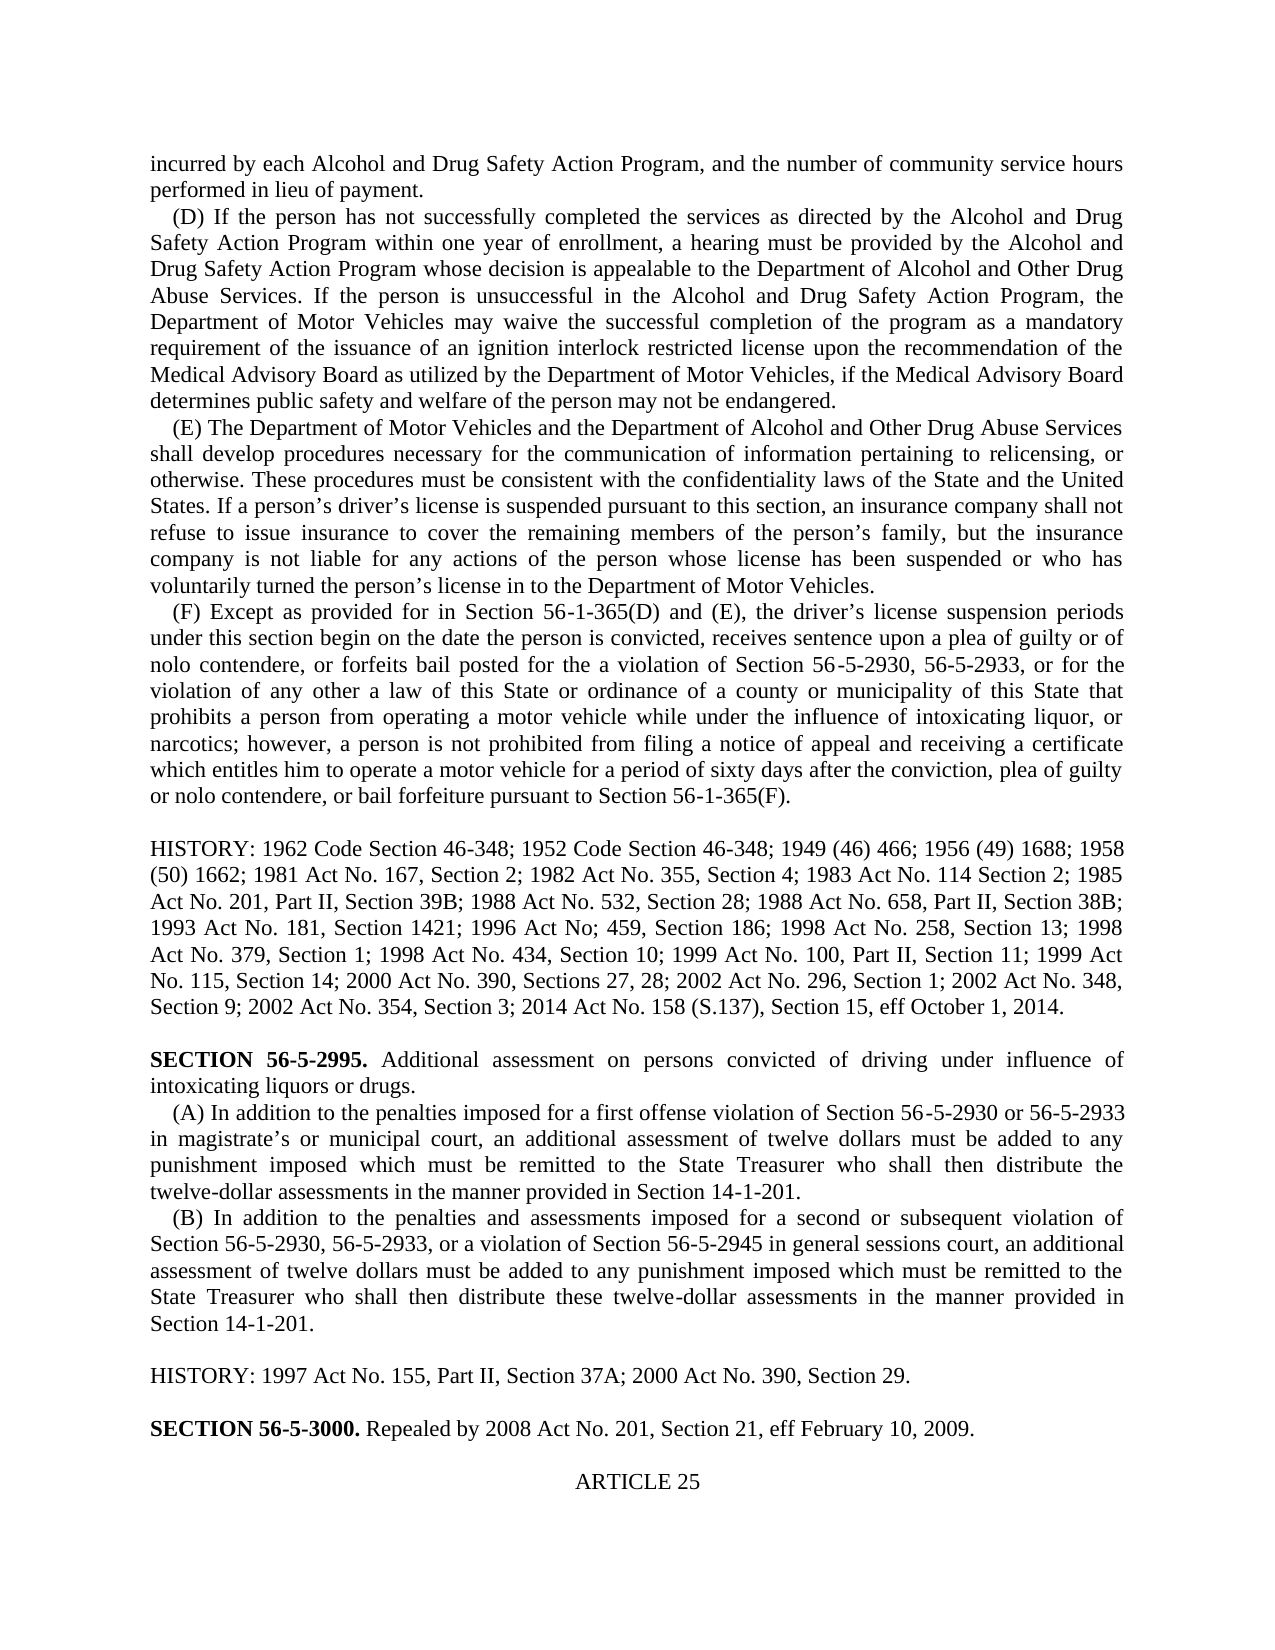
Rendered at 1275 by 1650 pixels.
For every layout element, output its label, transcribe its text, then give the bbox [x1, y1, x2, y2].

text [150, 150, 1125, 203]
text (B) In addition to the penalties and assessments imposed for a second or subsequent violation of Section 56-5-2930, 56-5-2933, or a violation of Section 56-5-2945 in general sessions court, an additional assessment of twelve dollars must be added to any punishment imposed which must be remitted to the State Treasurer who shall then distribute these twelve-dollar assessments in the manner provided in Section 14-1-201. [150, 1204, 1125, 1336]
text ARTICLE 25 [150, 1468, 1125, 1494]
text SECTION 56-5-3000. Repealed by 2008 Act No. 201, Section 21, eff February 10, 2009. [150, 1415, 1125, 1441]
text HISTORY: 1962 Code Section 46-348; 1952 Code Section 46-348; 1949 (46) 466; 1956 (49) 1688; 1958 (50) 1662; 1981 Act No. 167, Section 2; 1982 Act No. 355, Section 4; 1983 Act No. 114 Section 2; 1985 Act No. 201, Part II, Section 39B; 1988 Act No. 532, Section 28; 1988 Act No. 658, Part II, Section 38B; 1993 Act No. 181, Section 1421; 1996 Act No; 459, Section 186; 1998 Act No. 258, Section 13; 1998 Act No. 379, Section 1; 1998 Act No. 434, Section 10; 1999 Act No. 100, Part II, Section 11; 1999 Act No. 115, Section 14; 2000 Act No. 390, Sections 27, 28; 2002 Act No. 296, Section 1; 2002 Act No. 348, Section 9; 2002 Act No. 354, Section 3; 2014 Act No. 158 (S.137), Section 15, eff October 1, 2014. [150, 835, 1125, 1020]
text SECTION 56-5-2995. Additional assessment on persons convicted of driving under influence of intoxicating liquors or drugs. [150, 1046, 1125, 1099]
text (F) Except as provided for in Section 56-1-365(D) and (E), the driver’s license suspension periods under this section begin on the date the person is convicted, receives sentence upon a plea of guilty or of nolo contendere, or forfeits bail posted for the a violation of Section 56-5-2930, 56-5-2933, or for the violation of any other a law of this State or ordinance of a county or municipality of this State that prohibits a person from operating a motor vehicle while under the influence of intoxicating liquor, or narcotics; however, a person is not prohibited from filing a notice of appeal and receiving a certificate which entitles him to operate a motor vehicle for a period of sixty days after the conviction, plea of guilty or nolo contendere, or bail forfeiture pursuant to Section 56-1-365(F). [150, 598, 1125, 809]
text (D) If the person has not successfully completed the services as directed by the Alcohol and Drug Safety Action Program within one year of enrollment, a hearing must be provided by the Alcohol and Drug Safety Action Program whose decision is appealable to the Department of Alcohol and Other Drug Abuse Services. If the person is unsuccessful in the Alcohol and Drug Safety Action Program, the Department of Motor Vehicles may waive the successful completion of the program as a mandatory requirement of the issuance of an ignition interlock restricted license upon the recommendation of the Medical Advisory Board as utilized by the Department of Motor Vehicles, if the Medical Advisory Board determines public safety and welfare of the person may not be endangered. [150, 203, 1125, 413]
text HISTORY: 1997 Act No. 155, Part II, Section 37A; 2000 Act No. 390, Section 29. [150, 1362, 1125, 1389]
text (E) The Department of Motor Vehicles and the Department of Alcohol and Other Drug Abuse Services shall develop procedures necessary for the communication of information pertaining to relicensing, or otherwise. These procedures must be consistent with the confidentiality laws of the State and the United States. If a person’s driver’s license is suspended pursuant to this section, an insurance company shall not refuse to issue insurance to cover the remaining members of the person’s family, but the insurance company is not liable for any actions of the person whose license has been suspended or who has voluntarily turned the person’s license in to the Department of Motor Vehicles. [150, 413, 1125, 598]
text (A) In addition to the penalties imposed for a first offense violation of Section 56-5-2930 or 56-5-2933 in magistrate’s or municipal court, an additional assessment of twelve dollars must be added to any punishment imposed which must be remitted to the State Treasurer who shall then distribute the twelve-dollar assessments in the manner provided in Section 14-1-201. [150, 1099, 1125, 1204]
